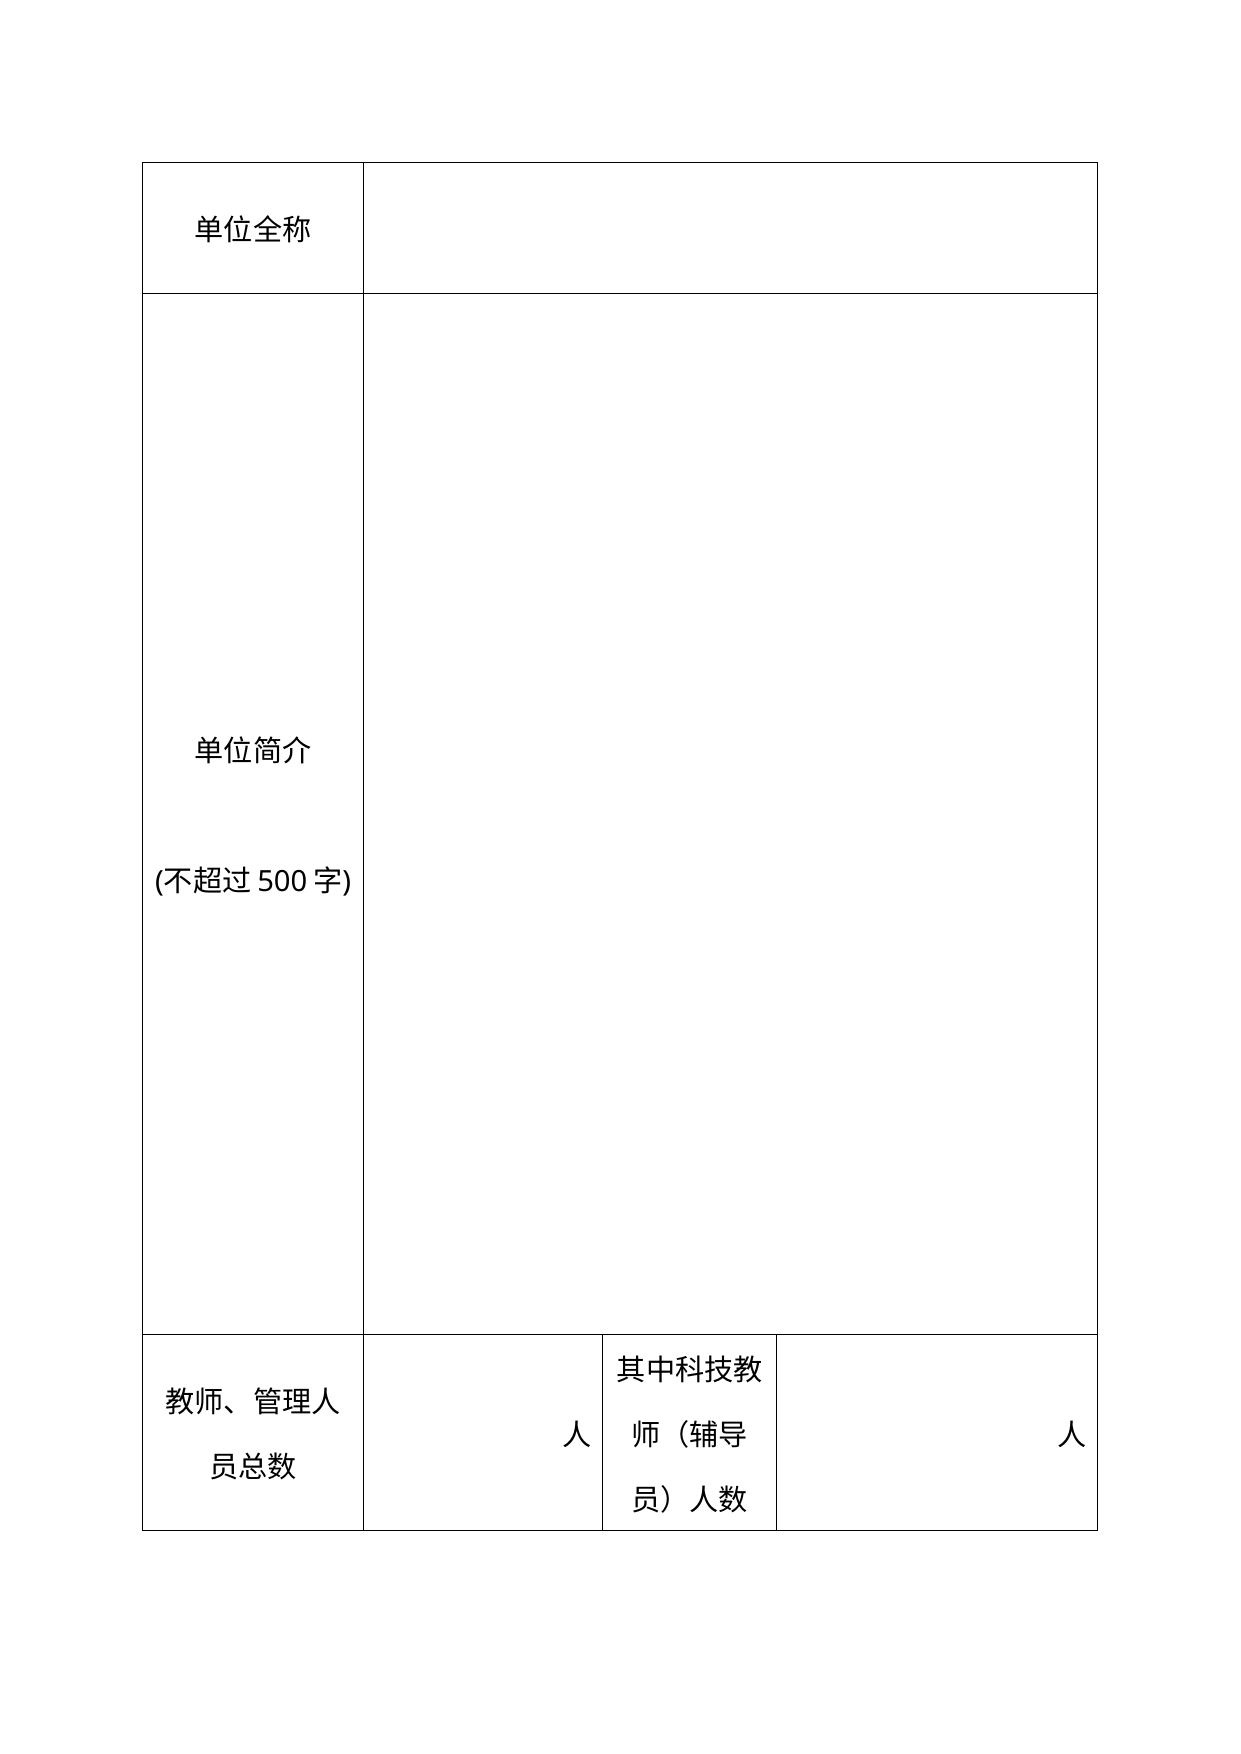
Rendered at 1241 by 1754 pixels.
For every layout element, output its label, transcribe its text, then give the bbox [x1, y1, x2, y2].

table_cell 单位简介 (不超过500字) [143, 294, 363, 1334]
table_cell [364, 294, 1097, 1334]
table_cell 人 [364, 1335, 602, 1530]
table_cell 人 [777, 1335, 1097, 1530]
table_cell 教师、管理人员总数 [143, 1335, 363, 1530]
table_header [364, 163, 1097, 293]
table_header 单位全称 [143, 163, 363, 293]
table_cell 其中科技教师（辅导员）人数 [603, 1335, 776, 1530]
